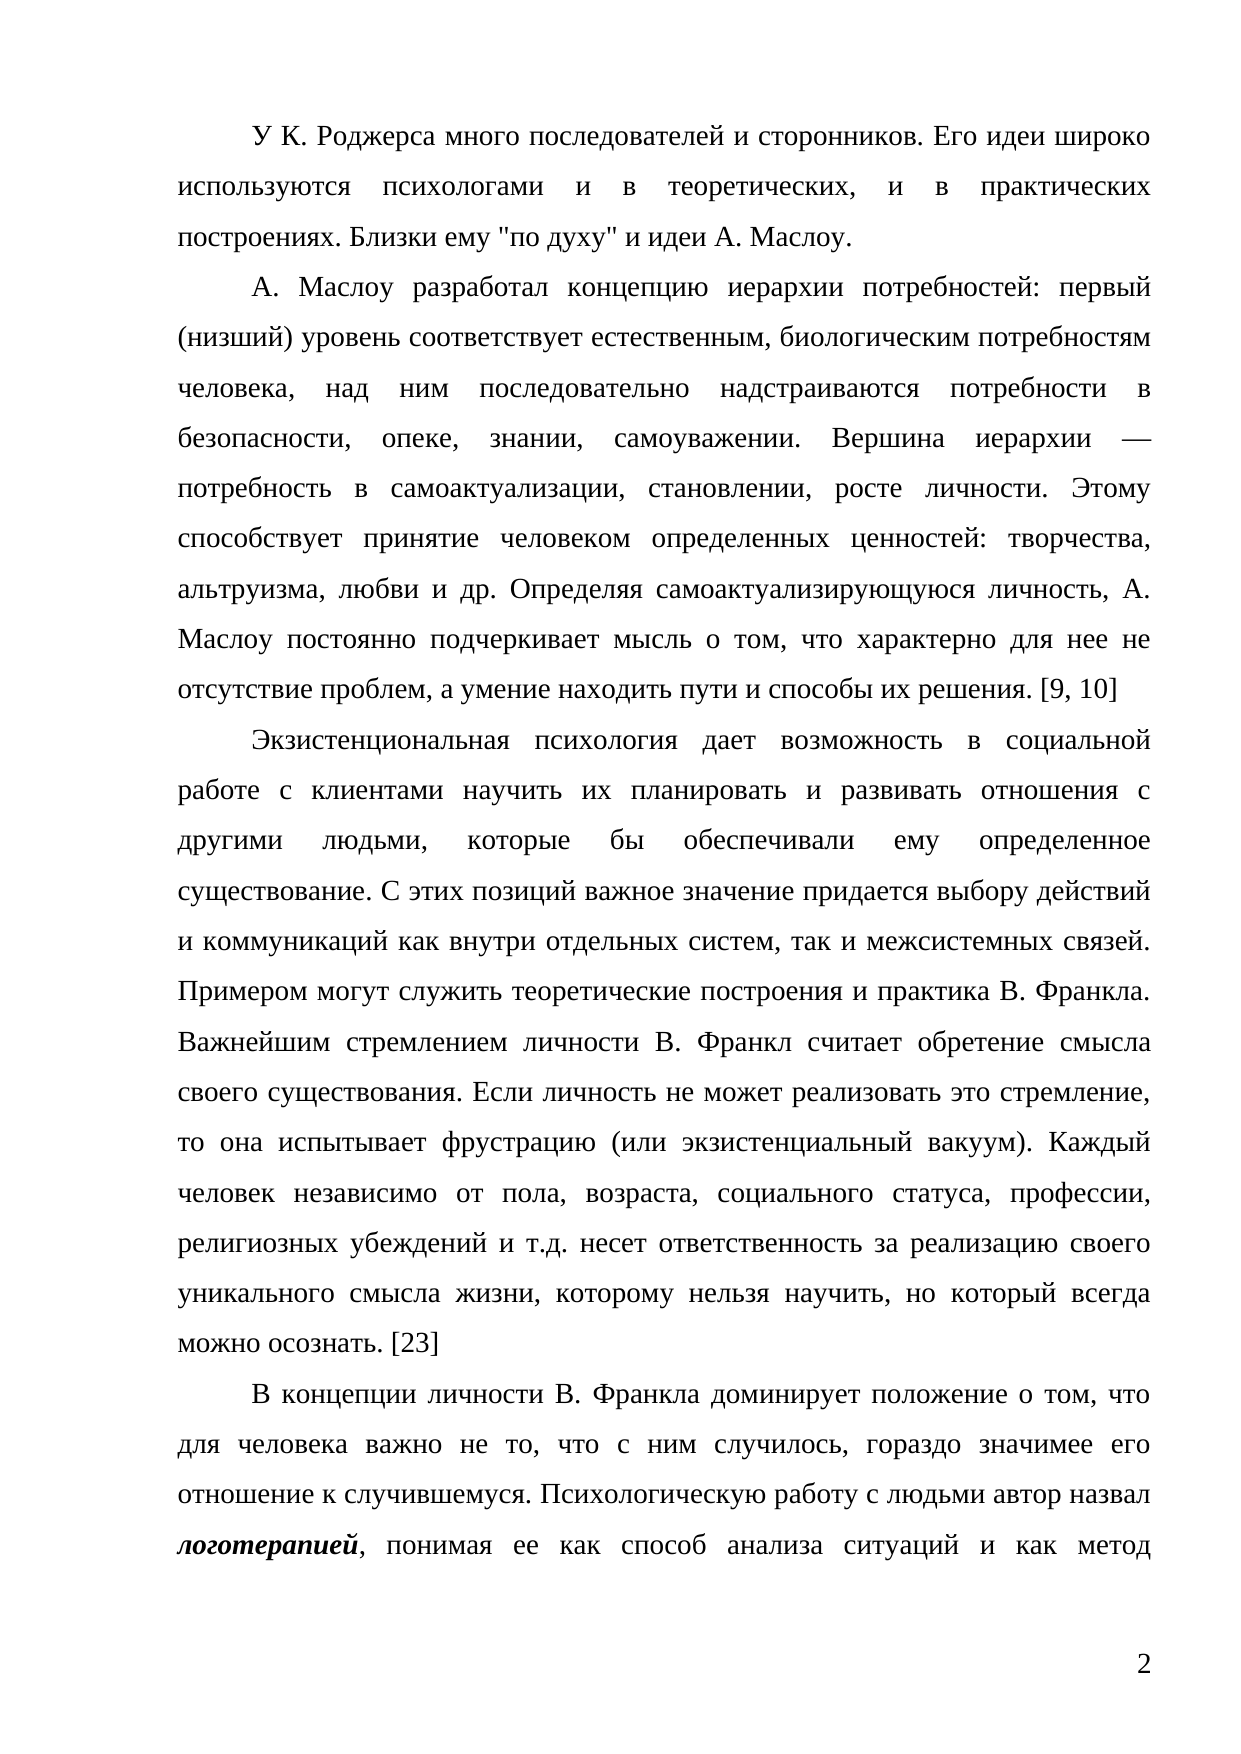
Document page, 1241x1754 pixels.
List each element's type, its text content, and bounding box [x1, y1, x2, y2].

text У К. Роджерса много последователей и сторонников. Его идеи широко используются психологами и в теоретических, и в практических построениях. Близки ему "по духу" и идеи А. Маслоу. [177, 118, 1152, 252]
text Экзистенциональная психология дает возможность в социальной работе с клиентами научить их планировать и развивать отношения с другими людьми, которые бы обеспечивали ему определенное существование. С этих позиций важное значение придается выбору действий и коммуникаций как внутри отдельных систем, так и межсистемных связей. Примером могут служить теоретические построения и практика В. Франкла. Важнейшим стремлением личности В. Франкл считает обретение смысла своего существования. Если личность не может реализовать это стремление, то она испытывает фрустрацию (или экзистенциальный вакуум). Каждый человек независимо от пола, возраста, социального статуса, профессии, религиозных убеждений и т.д. несет ответственность за реализацию своего уникального смысла жизни, которому нельзя научить, но который всегда можно осознать. [23] [177, 722, 1152, 1359]
text А. Маслоу разработал концепцию иерархии потребностей: первый (низший) уровень соответствует естественным, биологическим потребностям человека, над ним последовательно надстраиваются потребности в безопасности, опеке, знании, самоуважении. Вершина иерархии — потребность в самоактуализации, становлении, росте личности. Этому способствует принятие человеком определенных ценностей: творчества, альтруизма, любви и др. Определяя самоактуализирующуюся личность, А. Маслоу постоянно подчеркивает мысль о том, что характерно для нее не отсутствие проблем, а умение находить пути и способы их решения. [9, 10] [177, 269, 1152, 705]
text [177, 1376, 1152, 1560]
